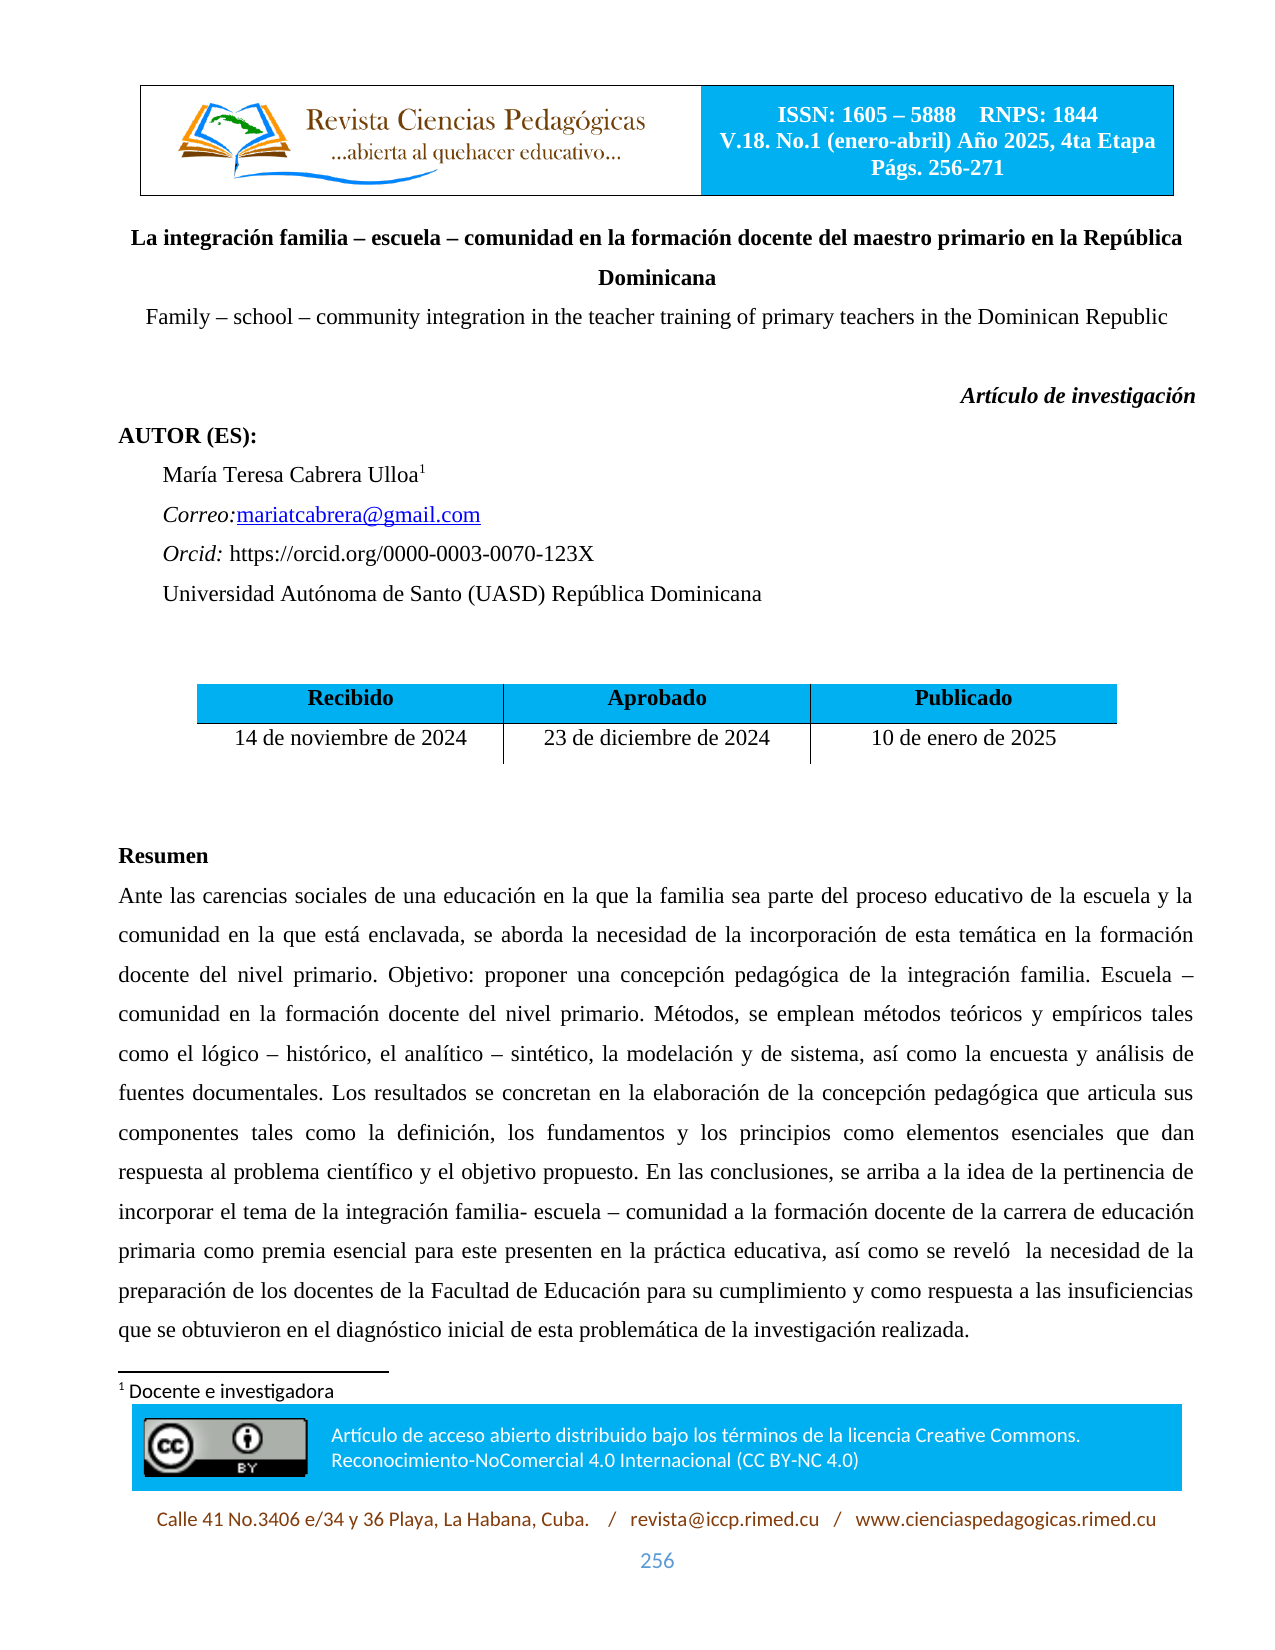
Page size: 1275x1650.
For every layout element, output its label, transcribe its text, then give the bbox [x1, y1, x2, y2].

text Ante las carencias sociales de una educación en la que la familia sea parte del proceso educativo de la escuela y la comunidad en la que está enclavada, se aborda la necesidad de la incorporación de esta temática en la formación docente del nivel primario. Objetivo: proponer una concepción pedagógica de la integración familia. Escuela – comunidad en la formación docente del nivel primario. Métodos, se emplean métodos teóricos y empíricos tales como el lógico – histórico, el analítico – sintético, la modelación y de sistema, así como la encuesta y análisis de fuentes documentales. Los resultados se concretan en la elaboración de la concepción pedagógica que articula sus componentes tales como la definición, los fundamentos y los principios como elementos esenciales que dan respuesta al problema científico y el objetivo propuesto. En las conclusiones, se arriba a la idea de la pertinencia de incorporar el tema de la integración familia- escuela – comunidad a la formación docente de la carrera de educación primaria como premia esencial para este presenten en la práctica educativa, así como se reveló la necesidad de la preparación de los docentes de la Facultad de Educación para su cumplimiento y como respuesta a las insuficiencias que se obtuvieron en el diagnóstico inicial de esta problemática de la investigación realizada. [118, 882, 1196, 1343]
text La integración familia – escuela – comunidad en la formación docente del maestro primario en la República Dominicana [118, 224, 1196, 290]
text Correo:mariatcabrera@gmail.com [162, 501, 1196, 527]
text Family – school – community integration in the teacher training of primary teachers in the Dominican Republic [118, 303, 1196, 329]
table_header Aprobado [504, 684, 810, 723]
text María Teresa Cabrera Ulloa [162, 461, 1196, 487]
table_header Publicado [811, 684, 1117, 723]
table_cell 14 de noviembre de 2024 [197, 724, 503, 763]
table_header Recibido [197, 684, 503, 723]
text Resumen [118, 842, 1196, 869]
text Artículo de investigación [118, 382, 1196, 408]
text AUTOR (ES): [118, 422, 1196, 448]
table_cell 23 de diciembre de 2024 [504, 724, 810, 763]
text Orcid: https://orcid.org/0000-0003-0070-123X [162, 540, 1196, 566]
picture [145, 1419, 306, 1476]
table_cell 10 de enero de 2025 [811, 724, 1117, 763]
picture [178, 93, 664, 188]
text Universidad Autónoma de Santo (UASD) República Dominicana [162, 579, 1196, 606]
